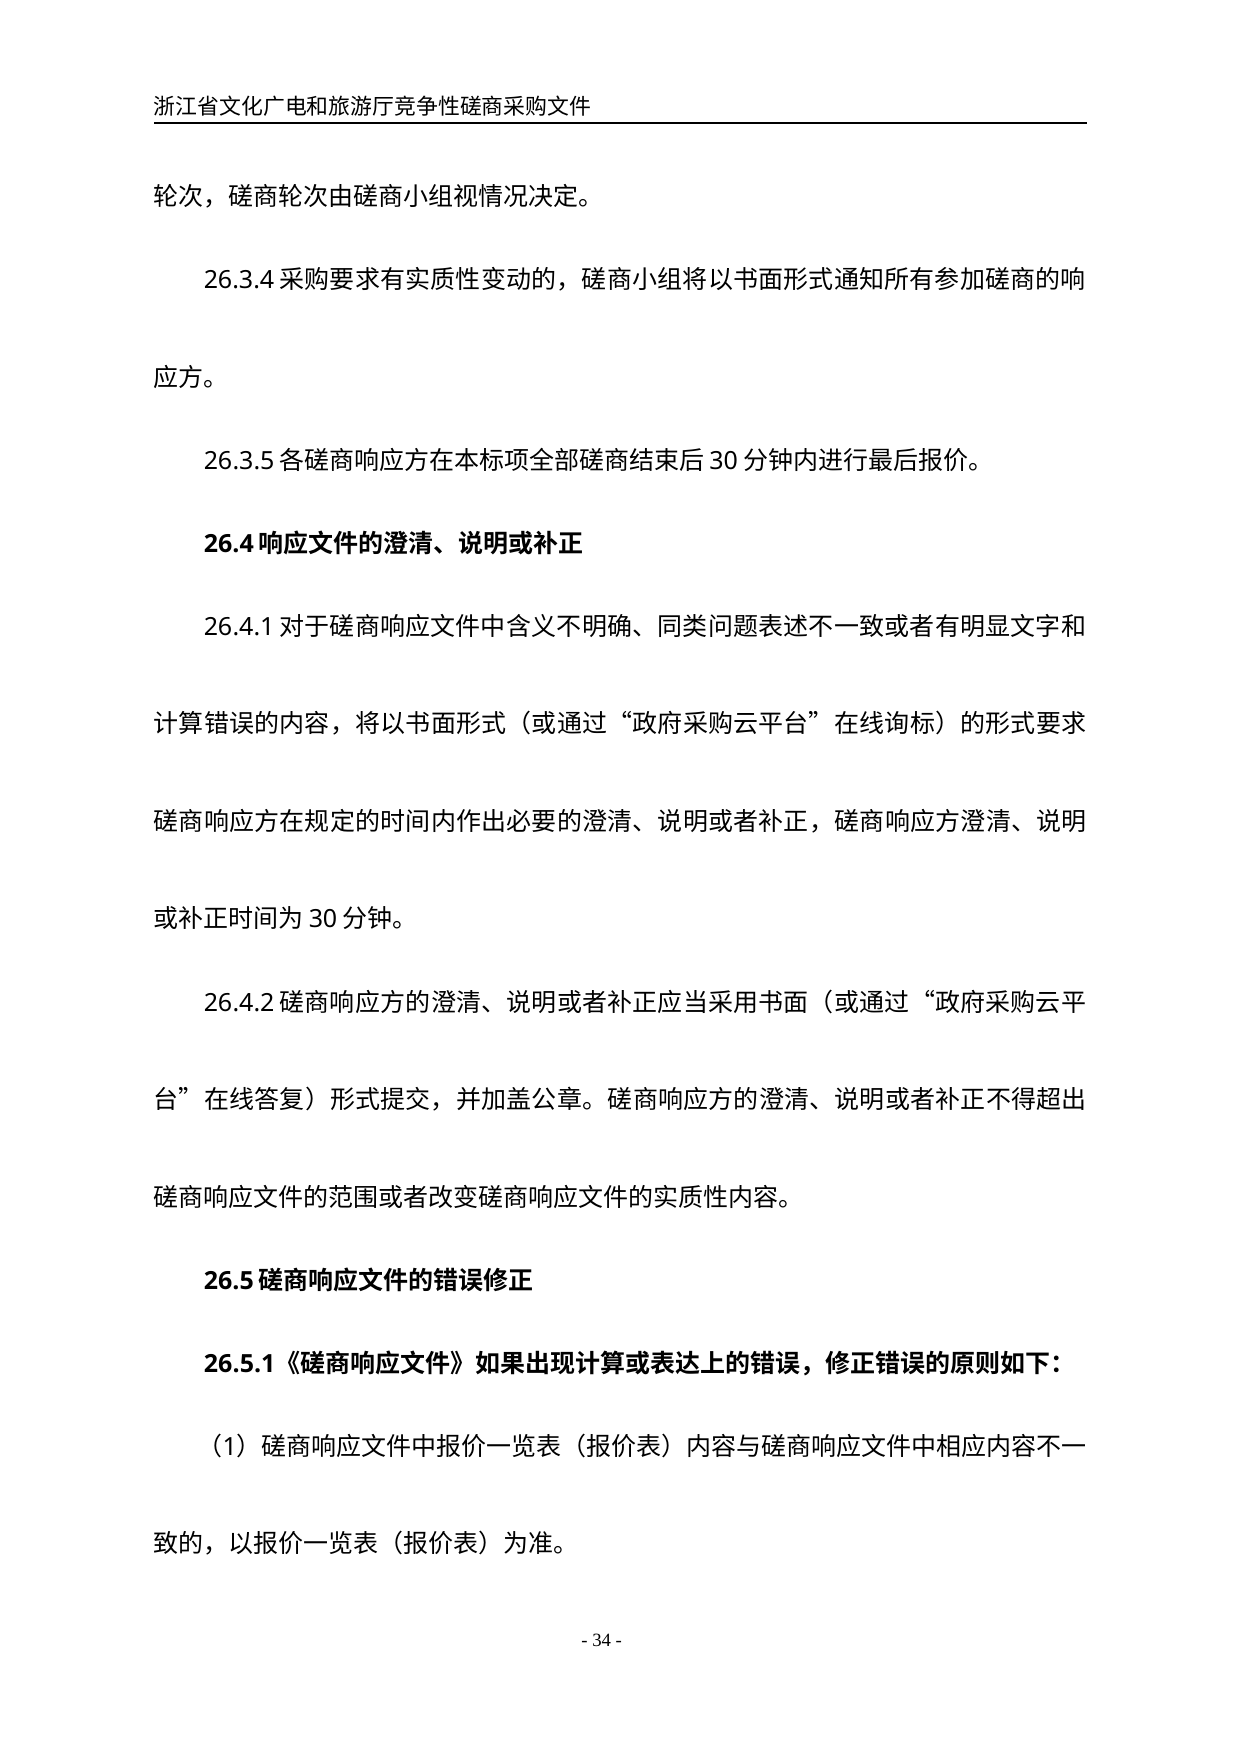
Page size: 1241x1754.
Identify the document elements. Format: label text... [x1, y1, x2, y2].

text （1）磋商响应文件中报价一览表（报价表）内容与磋商响应文件中相应内容不一致的，以报价一览表（报价表）为准。 [153, 1412, 1087, 1574]
text 26.4.1对于磋商响应文件中含义不明确、同类问题表述不一致或者有明显文字和计算错误的内容，将以书面形式（或通过“政府采购云平台”在线询标）的形式要求磋商响应方在规定的时间内作出必要的澄清、说明或者补正，磋商响应方澄清、说明或补正时间为30分钟。 [153, 592, 1087, 949]
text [153, 162, 1087, 227]
text 26.3.4采购要求有实质性变动的，磋商小组将以书面形式通知所有参加磋商的响应方。 [153, 245, 1087, 408]
text 26.4响应文件的澄清、说明或补正 [153, 509, 1087, 574]
text 26.3.5各磋商响应方在本标项全部磋商结束后30分钟内进行最后报价。 [153, 426, 1087, 491]
text 26.4.2磋商响应方的澄清、说明或者补正应当采用书面（或通过“政府采购云平台”在线答复）形式提交，并加盖公章。磋商响应方的澄清、说明或者补正不得超出磋商响应文件的范围或者改变磋商响应文件的实质性内容。 [153, 968, 1087, 1228]
text 26.5磋商响应文件的错误修正 [153, 1246, 1087, 1311]
text 26.5.1《磋商响应文件》如果出现计算或表达上的错误，修正错误的原则如下： [153, 1329, 1087, 1394]
